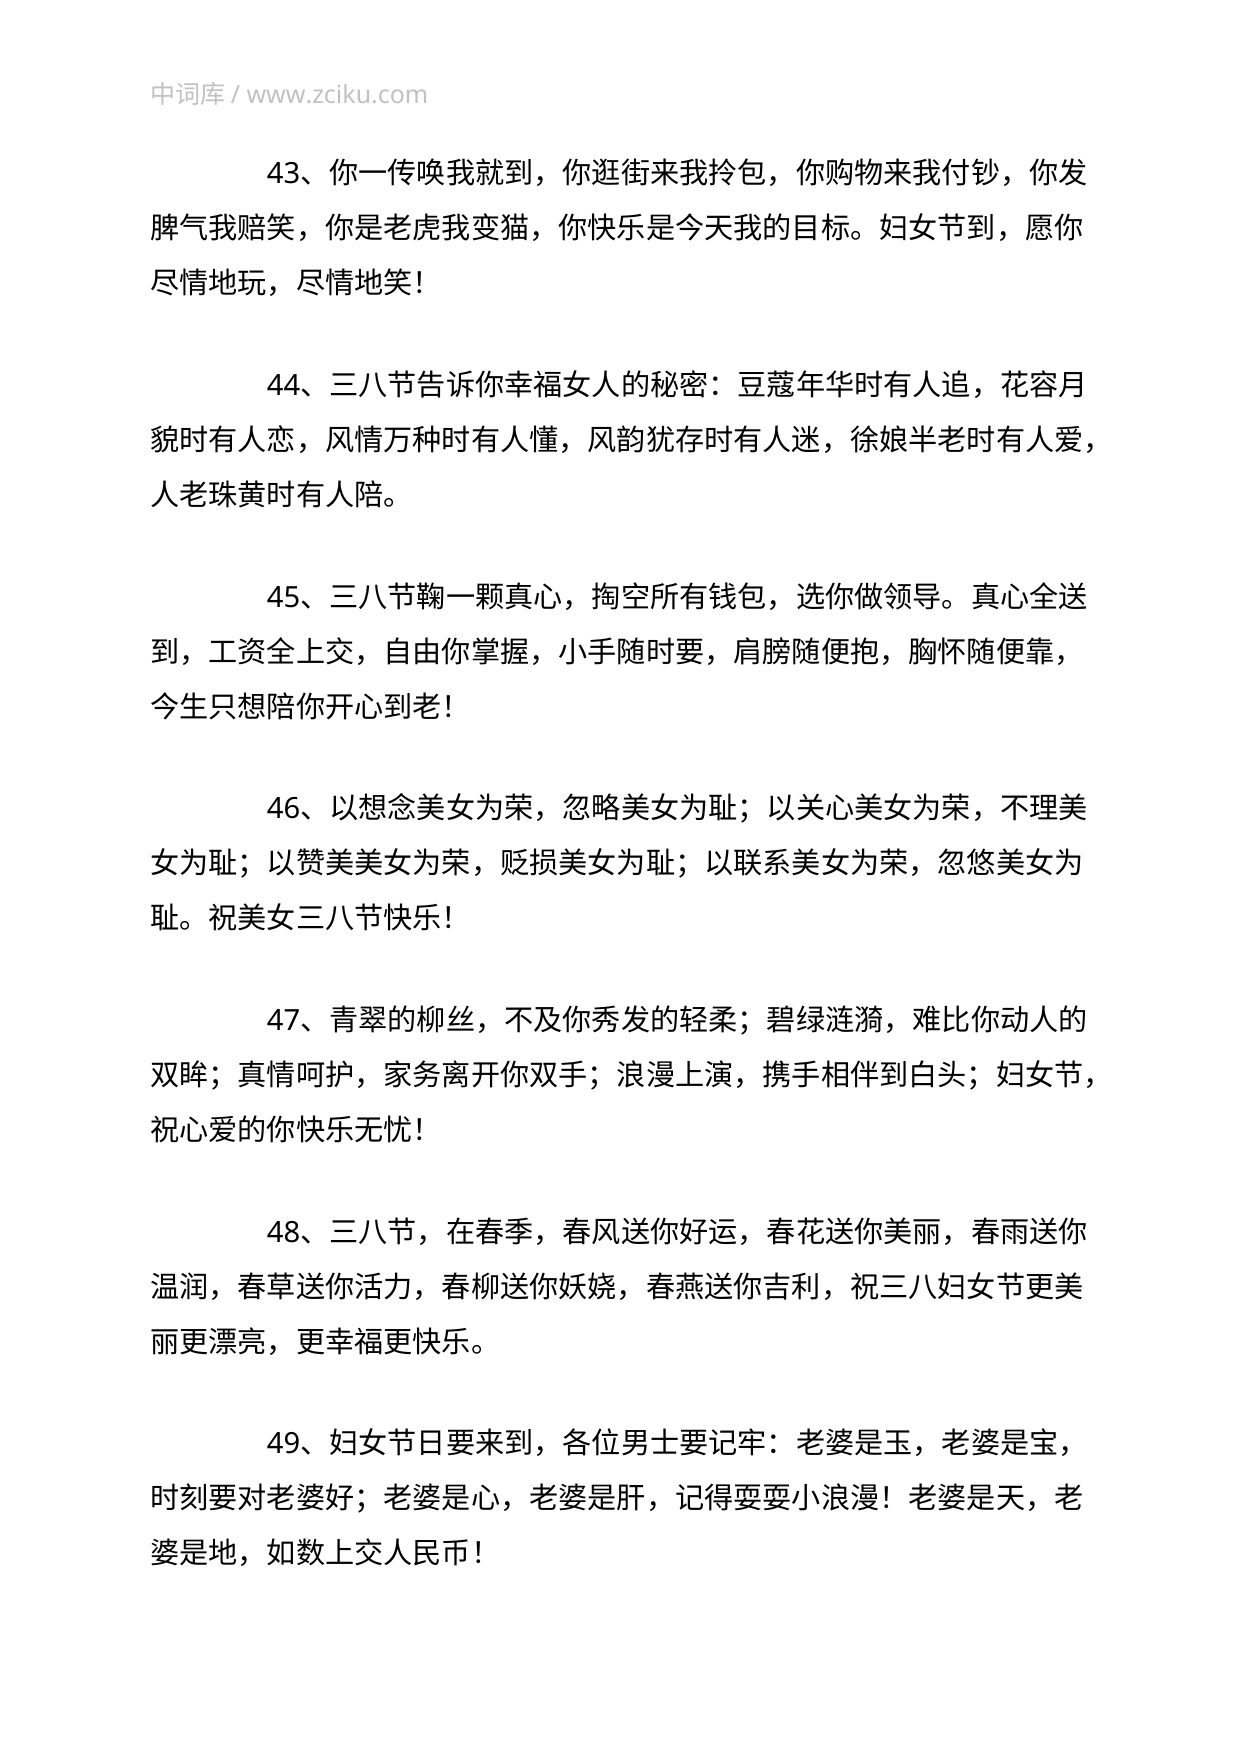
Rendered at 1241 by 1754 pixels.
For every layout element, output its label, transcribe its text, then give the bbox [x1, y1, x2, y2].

text 44、三八节告诉你幸福女人的秘密：豆蔻年华时有人追，花容月貌时有人恋，风情万种时有人懂，风韵犹存时有人迷，徐娘半老时有人爱，人老珠黄时有人陪。 [150, 362, 1090, 514]
text 45、三八节鞠一颗真心，掏空所有钱包，选你做领导。真心全送到，工资全上交，自由你掌握，小手随时要，肩膀随便抱，胸怀随便靠，今生只想陪你开心到老！ [150, 573, 1090, 726]
text 46、以想念美女为荣，忽略美女为耻；以关心美女为荣，不理美女为耻；以赞美美女为荣，贬损美女为耻；以联系美女为荣，忽悠美女为耻。祝美女三八节快乐！ [150, 785, 1090, 937]
text 48、三八节，在春季，春风送你好运，春花送你美丽，春雨送你温润，春草送你活力，春柳送你妖娆，春燕送你吉利，祝三八妇女节更美丽更漂亮，更幸福更快乐。 [150, 1208, 1090, 1361]
text 49、妇女节日要来到，各位男士要记牢：老婆是玉，老婆是宝，时刻要对老婆好；老婆是心，老婆是肝，记得耍耍小浪漫！老婆是天，老婆是地，如数上交人民币！ [150, 1420, 1090, 1572]
text 43、你一传唤我就到，你逛街来我拎包，你购物来我付钞，你发脾气我赔笑，你是老虎我变猫，你快乐是今天我的目标。妇女节到，愿你尽情地玩，尽情地笑！ [150, 150, 1090, 302]
text 47、青翠的柳丝，不及你秀发的轻柔；碧绿涟漪，难比你动人的双眸；真情呵护，家务离开你双手；浪漫上演，携手相伴到白头；妇女节，祝心爱的你快乐无忧！ [150, 997, 1090, 1149]
